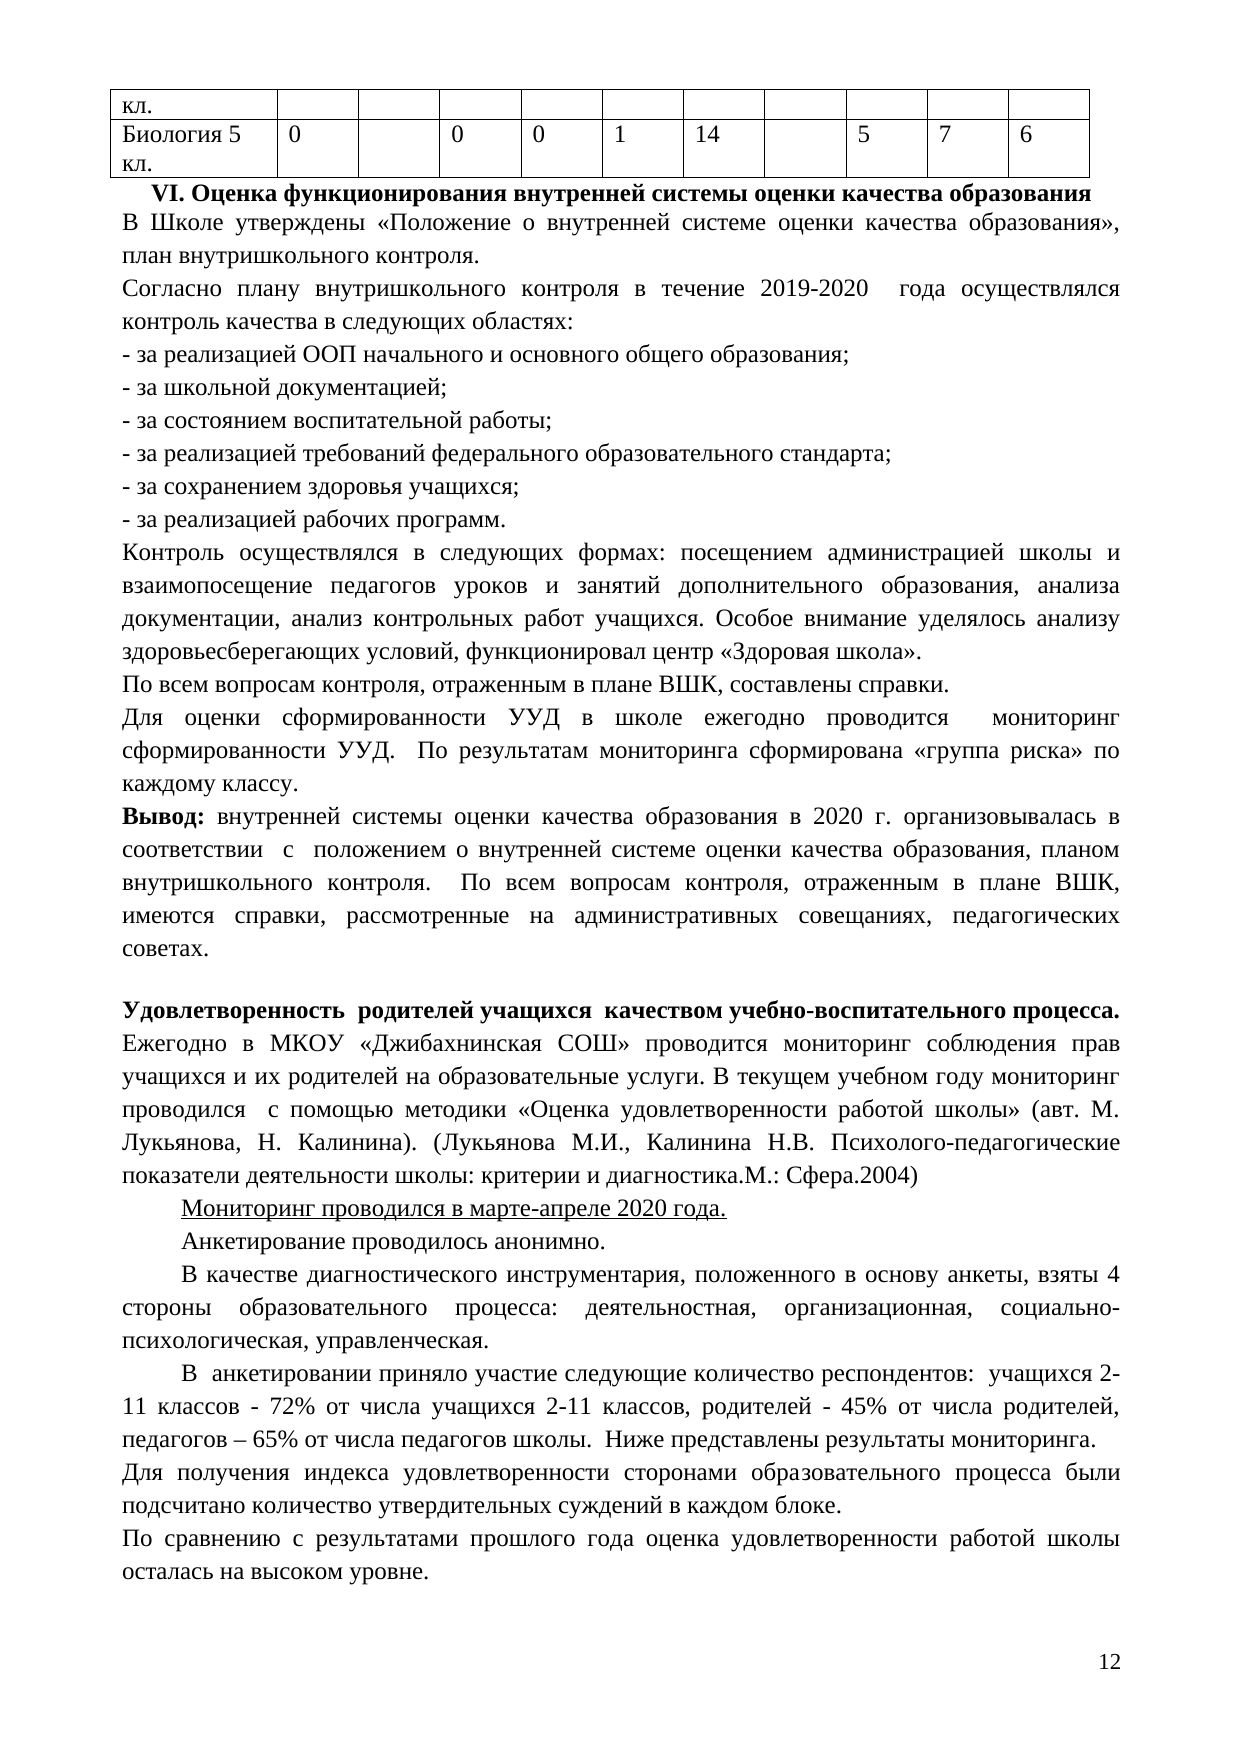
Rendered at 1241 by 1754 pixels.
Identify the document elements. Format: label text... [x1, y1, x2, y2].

table_cell [765, 120, 846, 177]
table_cell 14 [684, 120, 764, 177]
text Для получения индекса удовлетворенности сторонами образовательного процесса были подсчитано количество утвердительных суждений в каждом блоке. [122, 1457, 1121, 1519]
table_cell 0 [522, 120, 602, 177]
table_cell 0 [440, 120, 521, 177]
text Удовлетворенность родителей учащихся качеством учебно-воспитательного процесса. [122, 995, 1121, 1024]
table_cell 0 [278, 120, 358, 177]
text - за реализацией требований федерального образовательного стандарта; [122, 438, 1121, 467]
table_cell 7 [928, 120, 1008, 177]
table_cell 9 [603, 90, 683, 118]
text Согласно плану внутришкольного контроля в течение 2019-2020 года осуществлялся контроль качества в следующих областях: [122, 273, 1121, 334]
text По всем вопросам контроля, отраженным в плане ВШК, составлены справки. [122, 669, 1121, 698]
text В анкетировании приняло участие следующие количество респондентов: учащихся 2-11 классов - 72% от числа учащихся 2-11 классов, родителей - 45% от числа родителей, педагогов – 65% от числа педагогов школы. Ниже представлены результаты мониторинга. [122, 1358, 1121, 1453]
text - за школьной документацией; [122, 372, 1121, 401]
text VI. Оценка функционирования внутренней системы оценки качества образования [122, 178, 1121, 207]
table_cell 4 [847, 90, 927, 118]
text Для оценки сформированности УУД в школе ежегодно проводится мониторинг сформированности УУД. По результатам мониторинга сформирована «группа риска» по каждому классу. [122, 702, 1121, 797]
text Контроль осуществлялся в следующих формах: посещением администрацией школы и взаимопосещение педагогов уроков и занятий дополнительного образования, анализа документации, анализ контрольных работ учащихся. Особое внимание уделялось анализу здоровьесберегающих условий, функционировал центр «Здоровая школа». [122, 537, 1121, 665]
table_cell 5 [928, 90, 1008, 118]
table_cell Биология 5 кл. [111, 120, 277, 177]
table_cell 16 [684, 90, 764, 118]
table_cell 1 [603, 120, 683, 177]
table_cell 8 [522, 90, 602, 118]
text - за реализацией рабочих программ. [122, 504, 1121, 533]
table_cell 0 [440, 90, 521, 118]
table_cell История 5 кл. [111, 90, 277, 118]
table_cell 17 [278, 90, 358, 118]
table_cell [765, 90, 846, 118]
text - за состоянием воспитательной работы; [122, 405, 1121, 434]
table_cell 5 [847, 120, 927, 177]
text Мониторинг проводился в марте-апреле 2020 года. [122, 1193, 1121, 1222]
text В Школе утверждены «Положение о внутренней системе оценки качества образования», план внутришкольного контроля. [122, 207, 1121, 268]
table_cell 6 [1009, 90, 1089, 118]
text Анкетирование проводилось анонимно. [122, 1226, 1121, 1255]
text По сравнению с результатами прошлого года оценка удовлетворенности работой школы осталась на высоком уровне. [122, 1523, 1121, 1585]
text - за сохранением здоровья учащихся; [122, 471, 1121, 500]
table_cell 6 [1009, 120, 1089, 177]
text Вывод: внутренней системы оценки качества образования в 2020 г. организовывалась в соответствии с положением о внутренней системе оценки качества образования, планом внутришкольного контроля. По всем вопросам контроля, отраженным в плане ВШК, имеются справки, рассмотренные на административных совещаниях, педагогических советах. [122, 801, 1121, 962]
text В качестве диагностического инструментария, положенного в основу анкеты, взяты 4 стороны образовательного процесса: деятельностная, организационная, социально-психологическая, управленческая. [122, 1259, 1121, 1354]
table_cell [359, 120, 439, 177]
table_cell [359, 90, 439, 118]
text - за реализацией ООП начального и основного общего образования; [122, 339, 1121, 368]
subtitle Ежегодно в МКОУ «Джибахнинская СОШ» проводится мониторинг соблюдения прав учащихся и их родителей на образовательные услуги. В текущем учебном году мониторинг проводился с помощью методики «Оценка удовлетворенности работой школы» (авт. М. Лукьянова, Н. Калинина). (Лукьянова М.И., Калинина Н.В. Психолого-педагогические показатели деятельности школы: критерии и диагностика.М.: Сфера.2004) [122, 1028, 1121, 1189]
